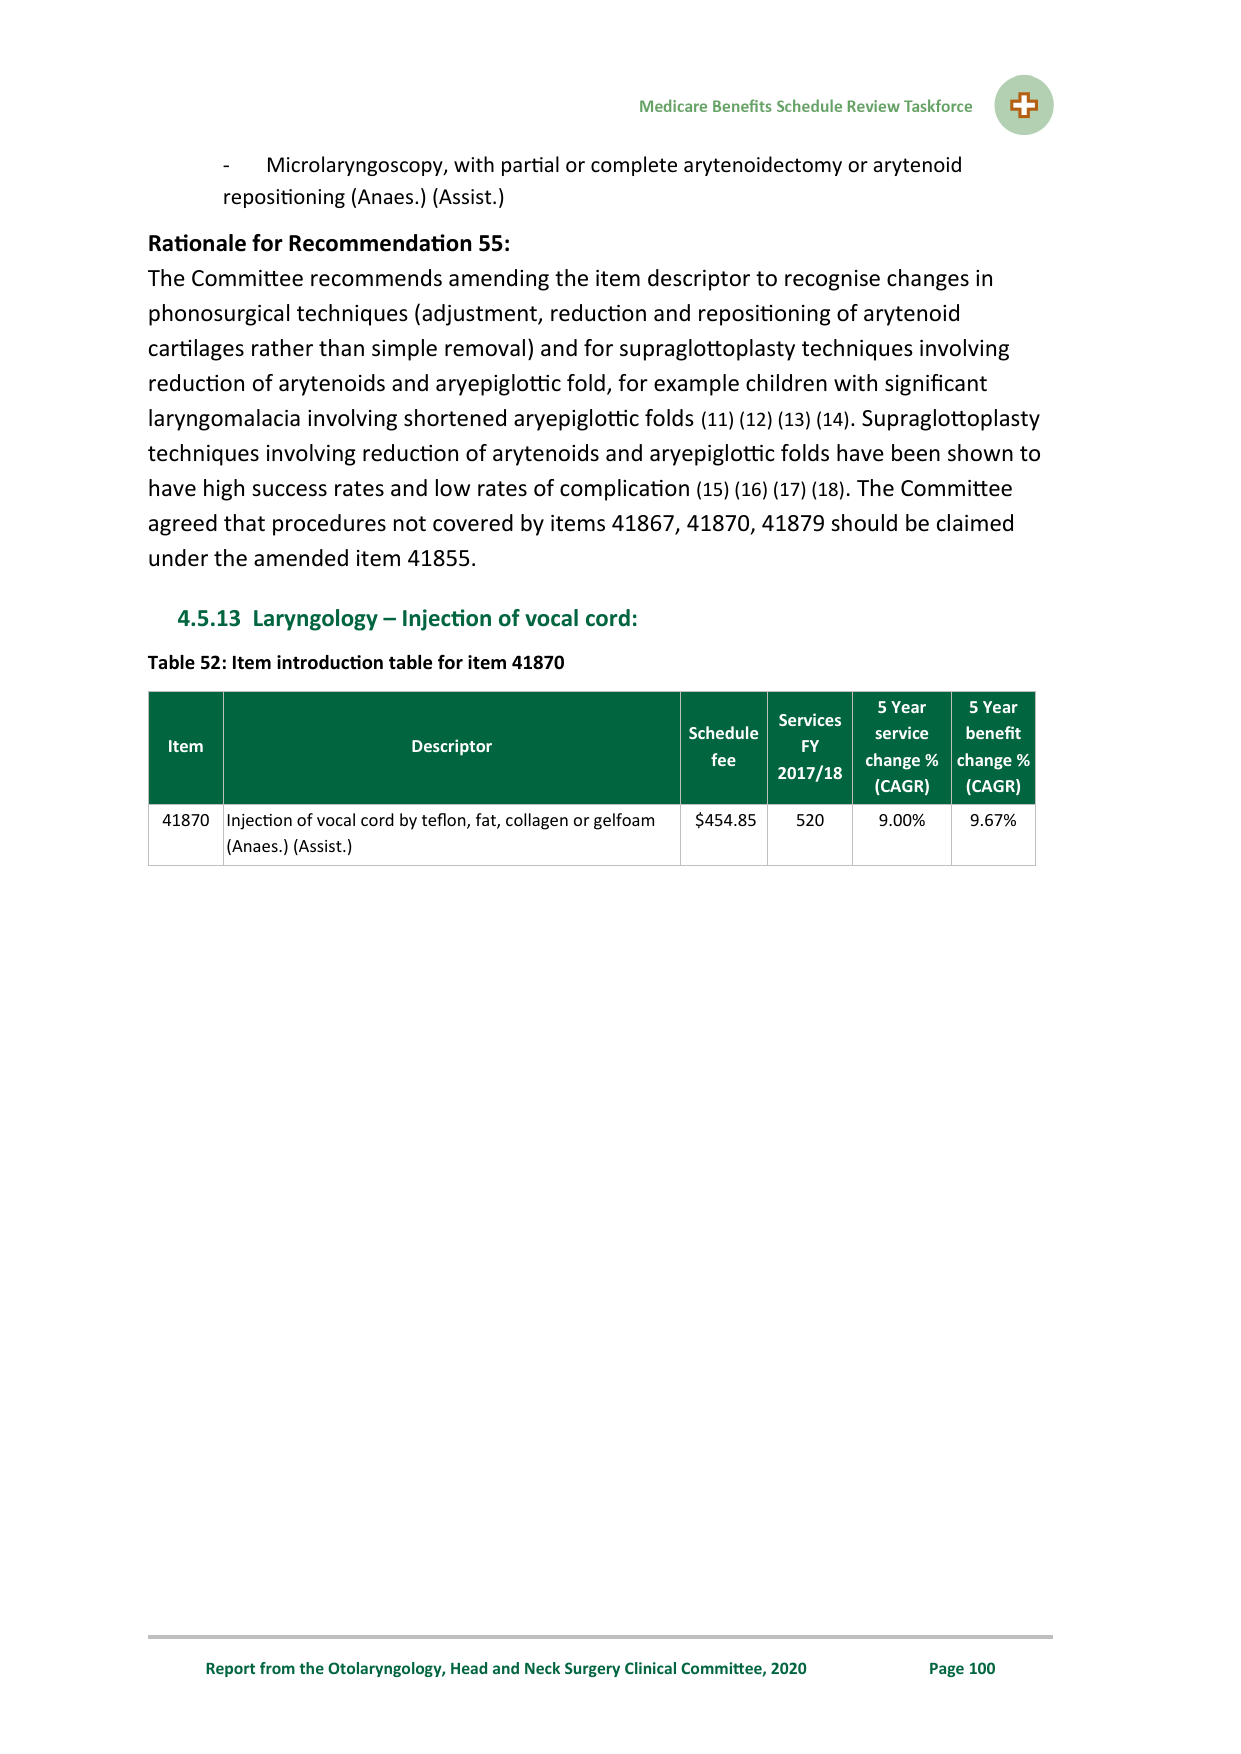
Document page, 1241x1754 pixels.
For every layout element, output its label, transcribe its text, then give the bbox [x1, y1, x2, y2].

picture [0, 15, 1241, 137]
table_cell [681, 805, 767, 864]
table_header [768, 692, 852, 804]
text The Committee recommends amending the item descriptor to recognise changes in phonosurgical techniques (adjustment, reduction and repositioning of arytenoid cartilages rather than simple removal) and for supraglottoplasty techniques involving reduction of arytenoids and aryepiglottic fold, for example children with significant laryngomalacia involving shortened aryepiglottic folds . Supraglottoplasty techniques involving reduction of arytenoids and aryepiglottic folds have been shown to have high success rates and low rates of complication. The Committee agreed that procedures not covered by items 41867, 41870, 41879 should be claimed under the amended item 41855. [148, 262, 1053, 572]
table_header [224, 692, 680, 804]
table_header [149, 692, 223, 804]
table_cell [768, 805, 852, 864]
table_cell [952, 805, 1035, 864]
subtitle Laryngology – Injection of vocal cord: [177, 602, 1053, 632]
text Table 52: Item introduction table for item 41870 [148, 649, 1053, 675]
text - Microlaryngoscopy, with partial or complete arytenoidectomy or arytenoid repositioning (Anaes.) (Assist.) [223, 150, 1053, 210]
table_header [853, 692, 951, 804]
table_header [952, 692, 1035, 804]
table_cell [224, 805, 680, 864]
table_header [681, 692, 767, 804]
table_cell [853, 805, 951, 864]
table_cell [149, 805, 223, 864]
text Rationale for Recommendation 55: [148, 227, 1053, 257]
